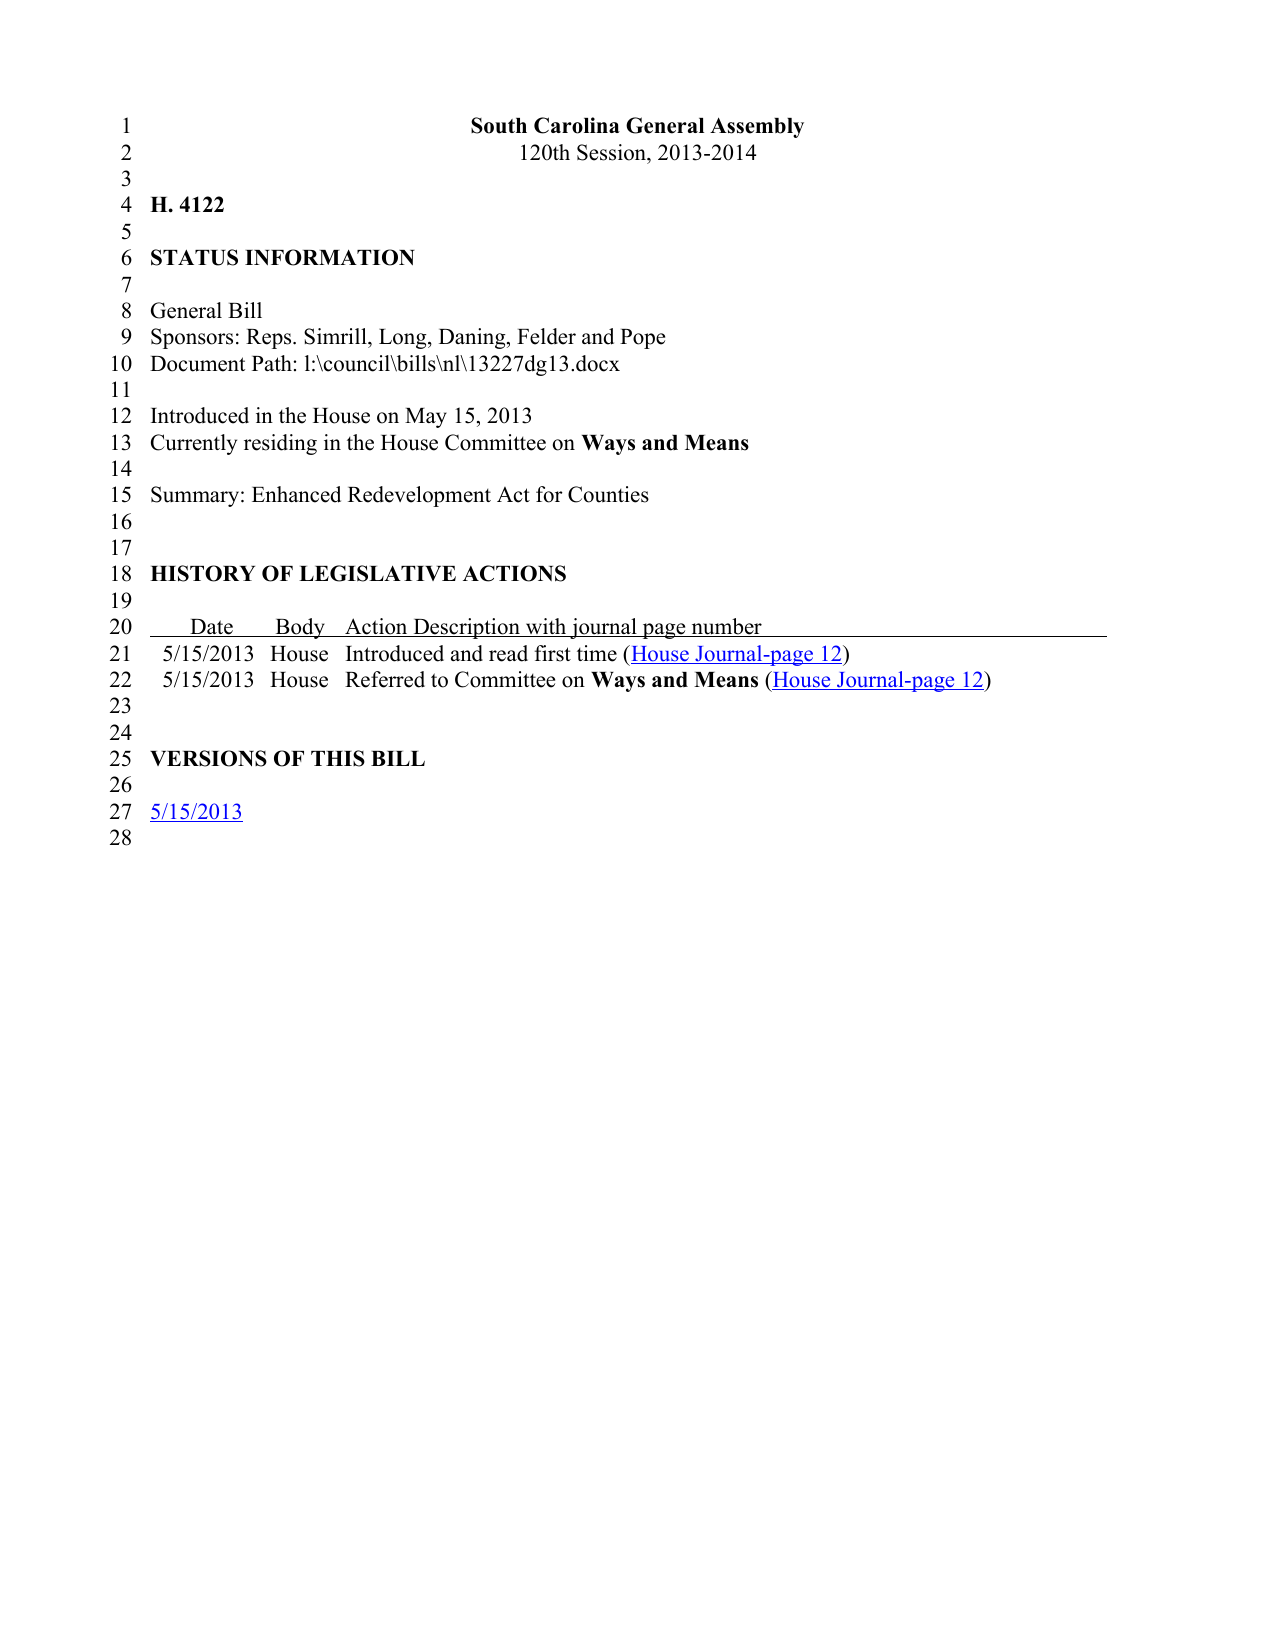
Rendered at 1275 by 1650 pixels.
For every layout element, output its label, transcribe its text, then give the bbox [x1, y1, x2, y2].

text Summary: Enhanced Redevelopment Act for Counties [150, 481, 1125, 508]
text H. 4122 [150, 192, 1125, 218]
text General Bill [150, 297, 1125, 323]
text Currently residing in the House Committee on Ways and Means [150, 429, 1125, 455]
text Date Body Action Description with journal page number [150, 613, 1125, 639]
text 5/15/2013 House Introduced and read first time (House Journal-page 12) [150, 639, 1125, 666]
text 5/15/2013 [150, 798, 1125, 824]
text Sponsors: Reps. Simrill, Long, Daning, Felder and Pope [150, 323, 1125, 350]
text HISTORY OF LEGISLATIVE ACTIONS [150, 561, 1125, 587]
text VERSIONS OF THIS BILL [150, 745, 1125, 771]
text 120th Session, 2013-2014 [150, 139, 1125, 165]
text Introduced in the House on May 15, 2013 [150, 402, 1125, 429]
text STATUS INFORMATION [150, 244, 1125, 271]
text 5/15/2013 House Referred to Committee on Ways and Means (House Journal-page 12) [150, 666, 1125, 692]
text Document Path: l:\council\bills\nl\13227dg13.docx [150, 350, 1125, 376]
text South Carolina General Assembly [150, 112, 1125, 139]
